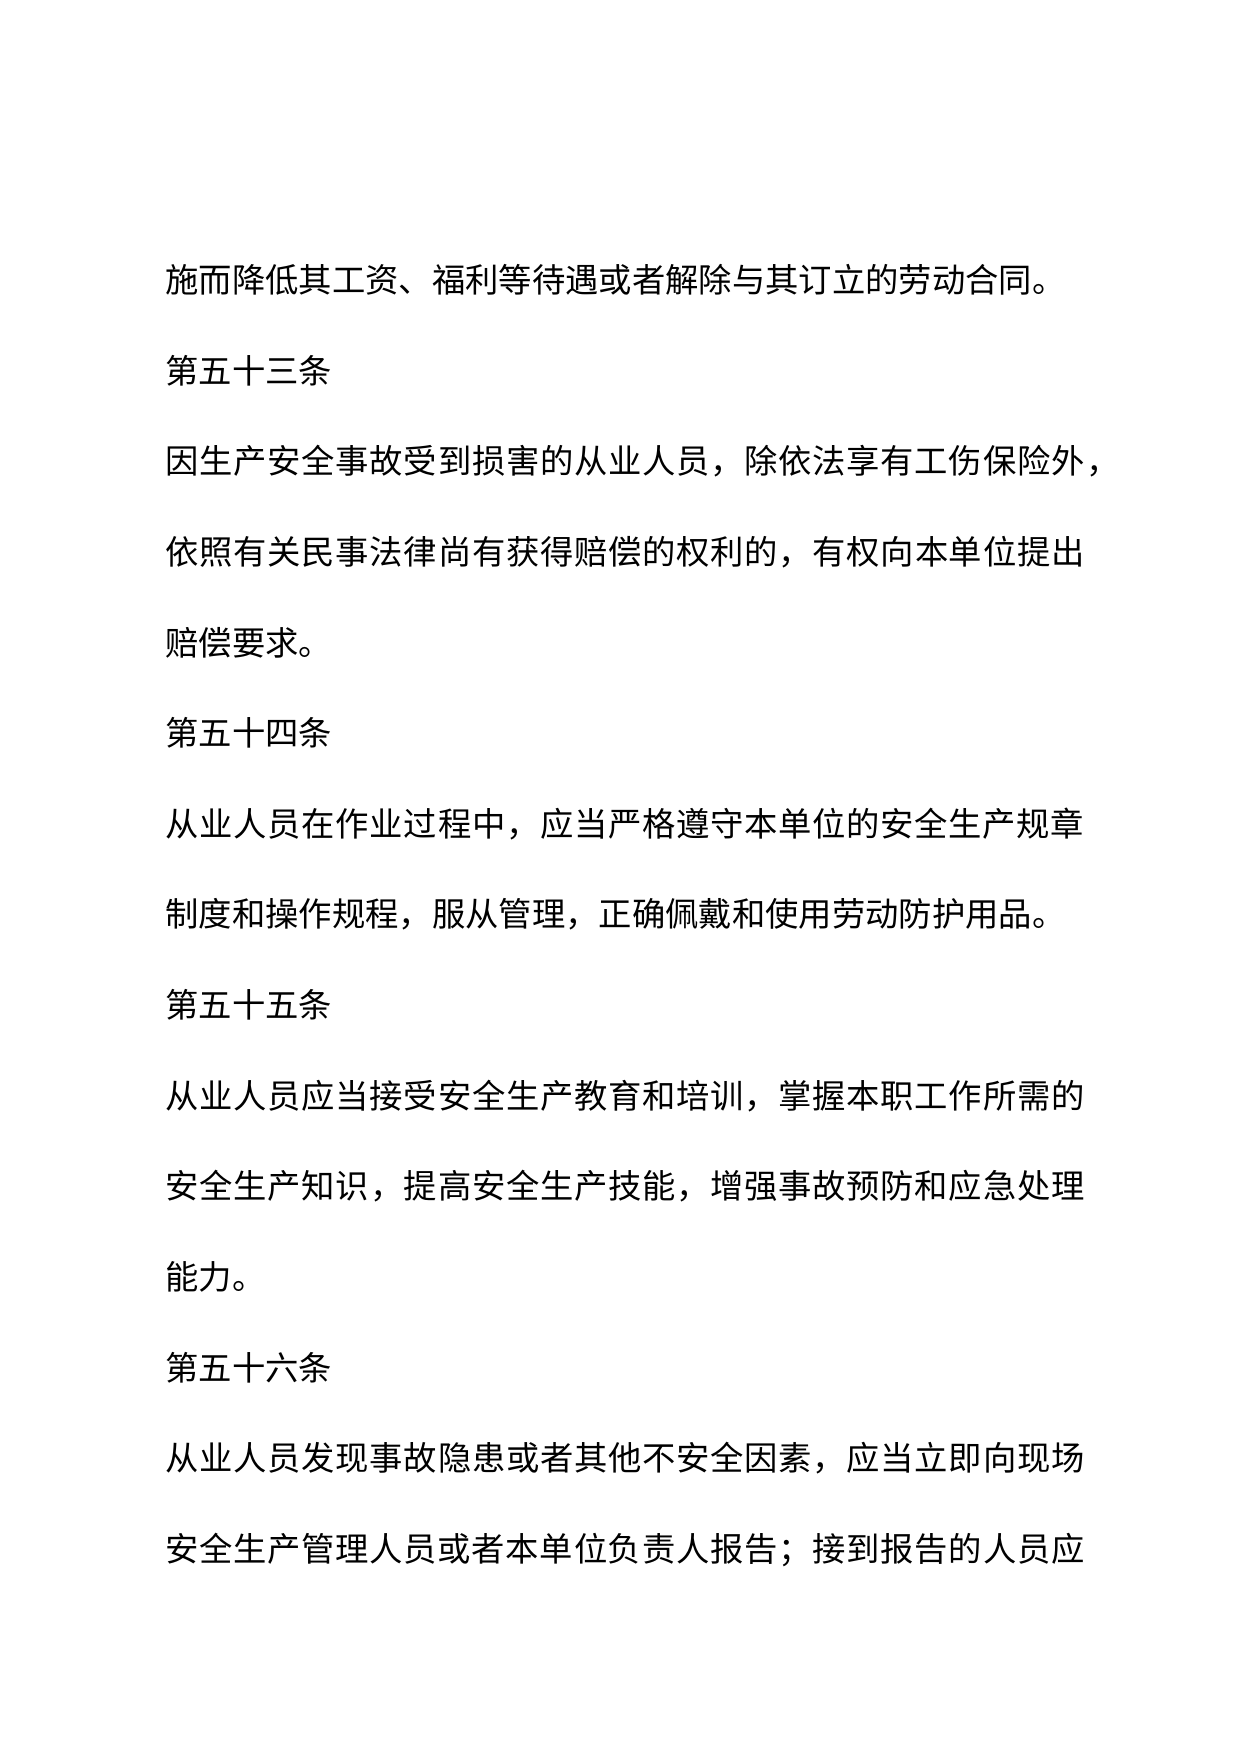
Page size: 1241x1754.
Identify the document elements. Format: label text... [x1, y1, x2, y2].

text 第五十三条 [165, 323, 1087, 414]
text 因生产安全事故受到损害的从业人员，除依法享有工伤保险外，依照有关民事法律尚有获得赔偿的权利的，有权向本单位提出赔偿要求。 [165, 414, 1087, 686]
text 第五十四条 [165, 686, 1087, 776]
text 第五十五条 [165, 958, 1087, 1048]
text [165, 1411, 1087, 1592]
text 从业人员在作业过程中，应当严格遵守本单位的安全生产规章制度和操作规程，服从管理，正确佩戴和使用劳动防护用品。 [165, 776, 1087, 958]
text 从业人员应当接受安全生产教育和培训，掌握本职工作所需的安全生产知识，提高安全生产技能，增强事故预防和应急处理能力。 [165, 1048, 1087, 1320]
text 第五十六条 [165, 1320, 1087, 1411]
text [165, 233, 1087, 323]
